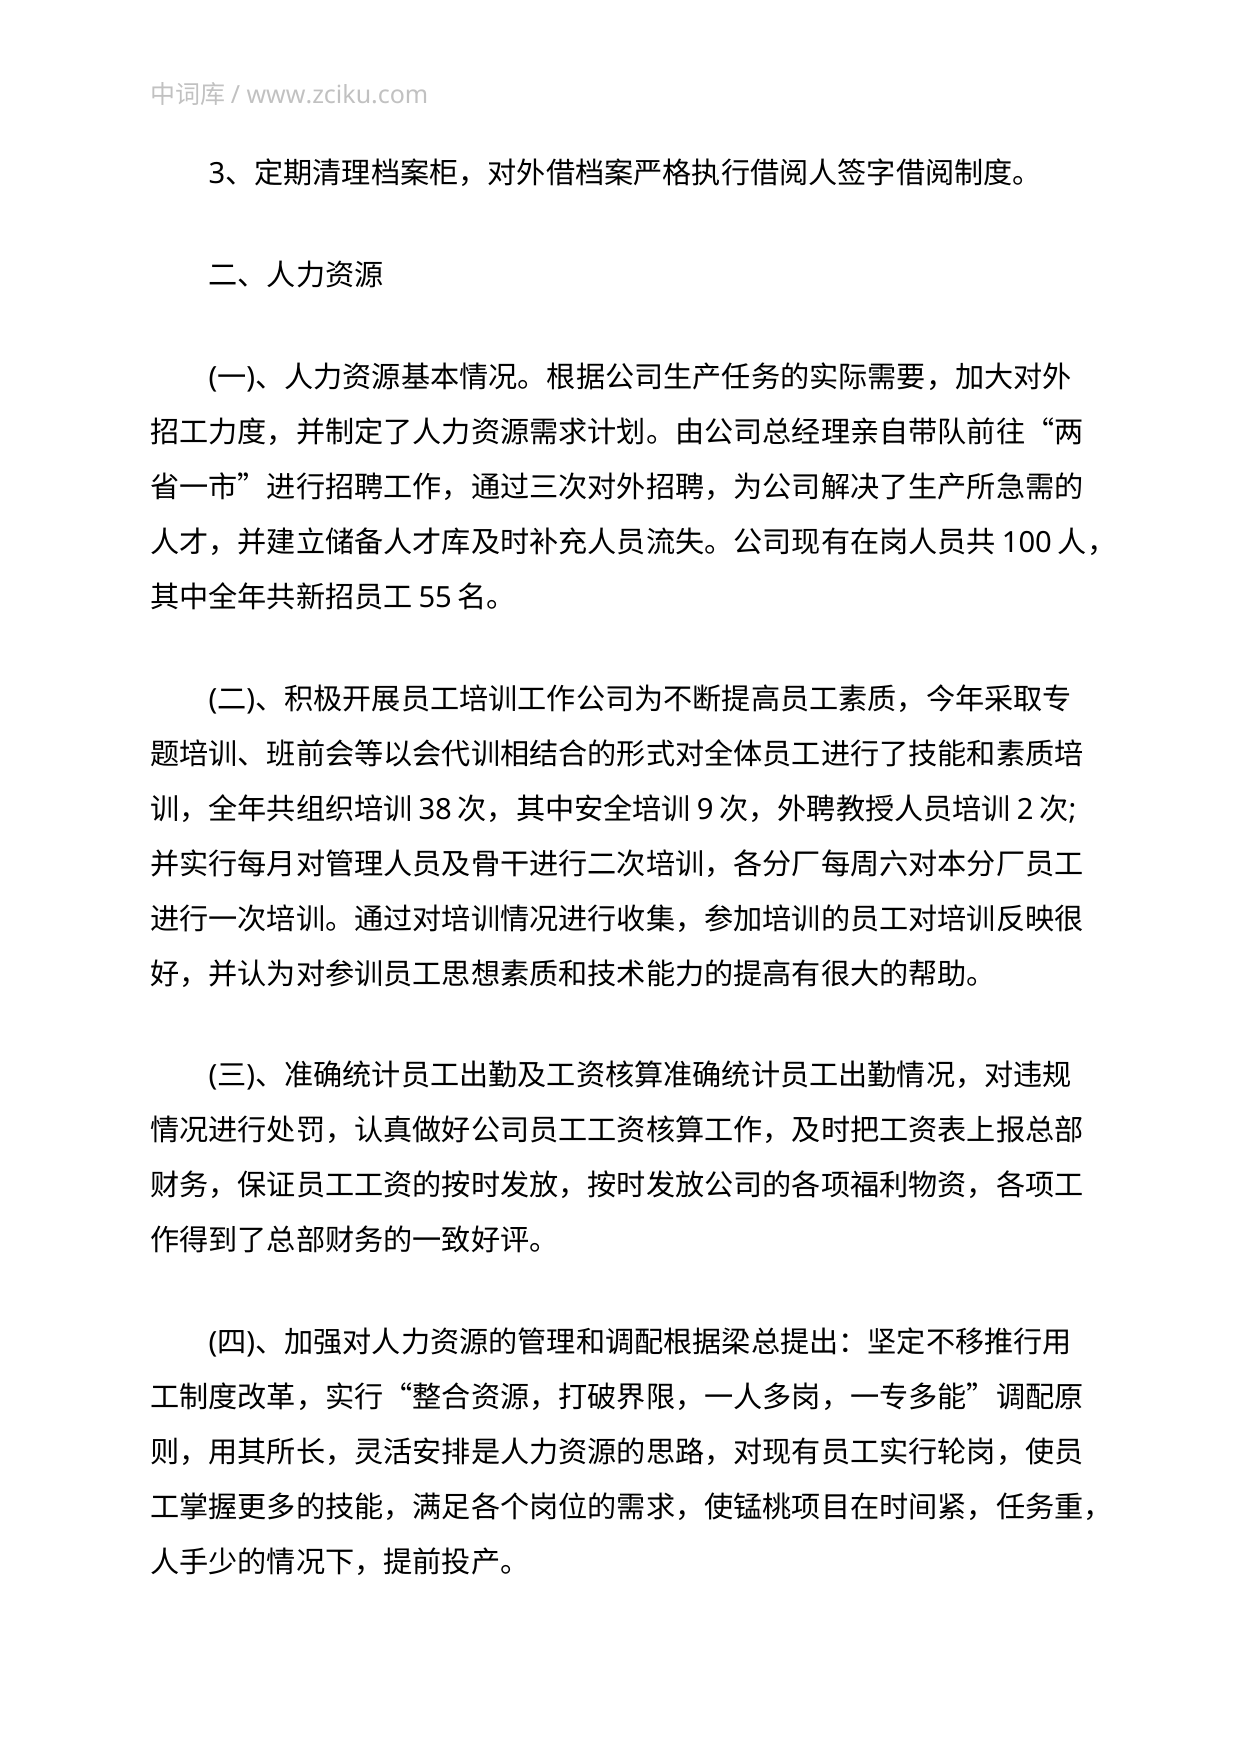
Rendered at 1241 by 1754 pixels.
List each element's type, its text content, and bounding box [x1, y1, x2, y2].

text (一)、人力资源基本情况。根据公司生产任务的实际需要，加大对外招工力度，并制定了人力资源需求计划。由公司总经理亲自带队前往“两省一市”进行招聘工作，通过三次对外招聘，为公司解决了生产所急需的人才，并建立储备人才库及时补充人员流失。公司现有在岗人员共100人，其中全年共新招员工55名。 [150, 354, 1090, 616]
text 3、定期清理档案柜，对外借档案严格执行借阅人签字借阅制度。 [150, 150, 1090, 192]
text (三)、准确统计员工出勤及工资核算准确统计员工出勤情况，对违规情况进行处罚，认真做好公司员工工资核算工作，及时把工资表上报总部财务，保证员工工资的按时发放，按时发放公司的各项福利物资，各项工作得到了总部财务的一致好评。 [150, 1052, 1090, 1259]
text 二、人力资源 [150, 252, 1090, 294]
text (四)、加强对人力资源的管理和调配根据梁总提出：坚定不移推行用工制度改革，实行“整合资源，打破界限，一人多岗，一专多能”调配原则，用其所长，灵活安排是人力资源的思路，对现有员工实行轮岗，使员工掌握更多的技能，满足各个岗位的需求，使锰桃项目在时间紧，任务重，人手少的情况下，提前投产。 [150, 1318, 1090, 1581]
text (二)、积极开展员工培训工作公司为不断提高员工素质，今年采取专题培训、班前会等以会代训相结合的形式对全体员工进行了技能和素质培训，全年共组织培训38次，其中安全培训9次，外聘教授人员培训2次;并实行每月对管理人员及骨干进行二次培训，各分厂每周六对本分厂员工进行一次培训。通过对培训情况进行收集，参加培训的员工对培训反映很好，并认为对参训员工思想素质和技术能力的提高有很大的帮助。 [150, 676, 1090, 992]
